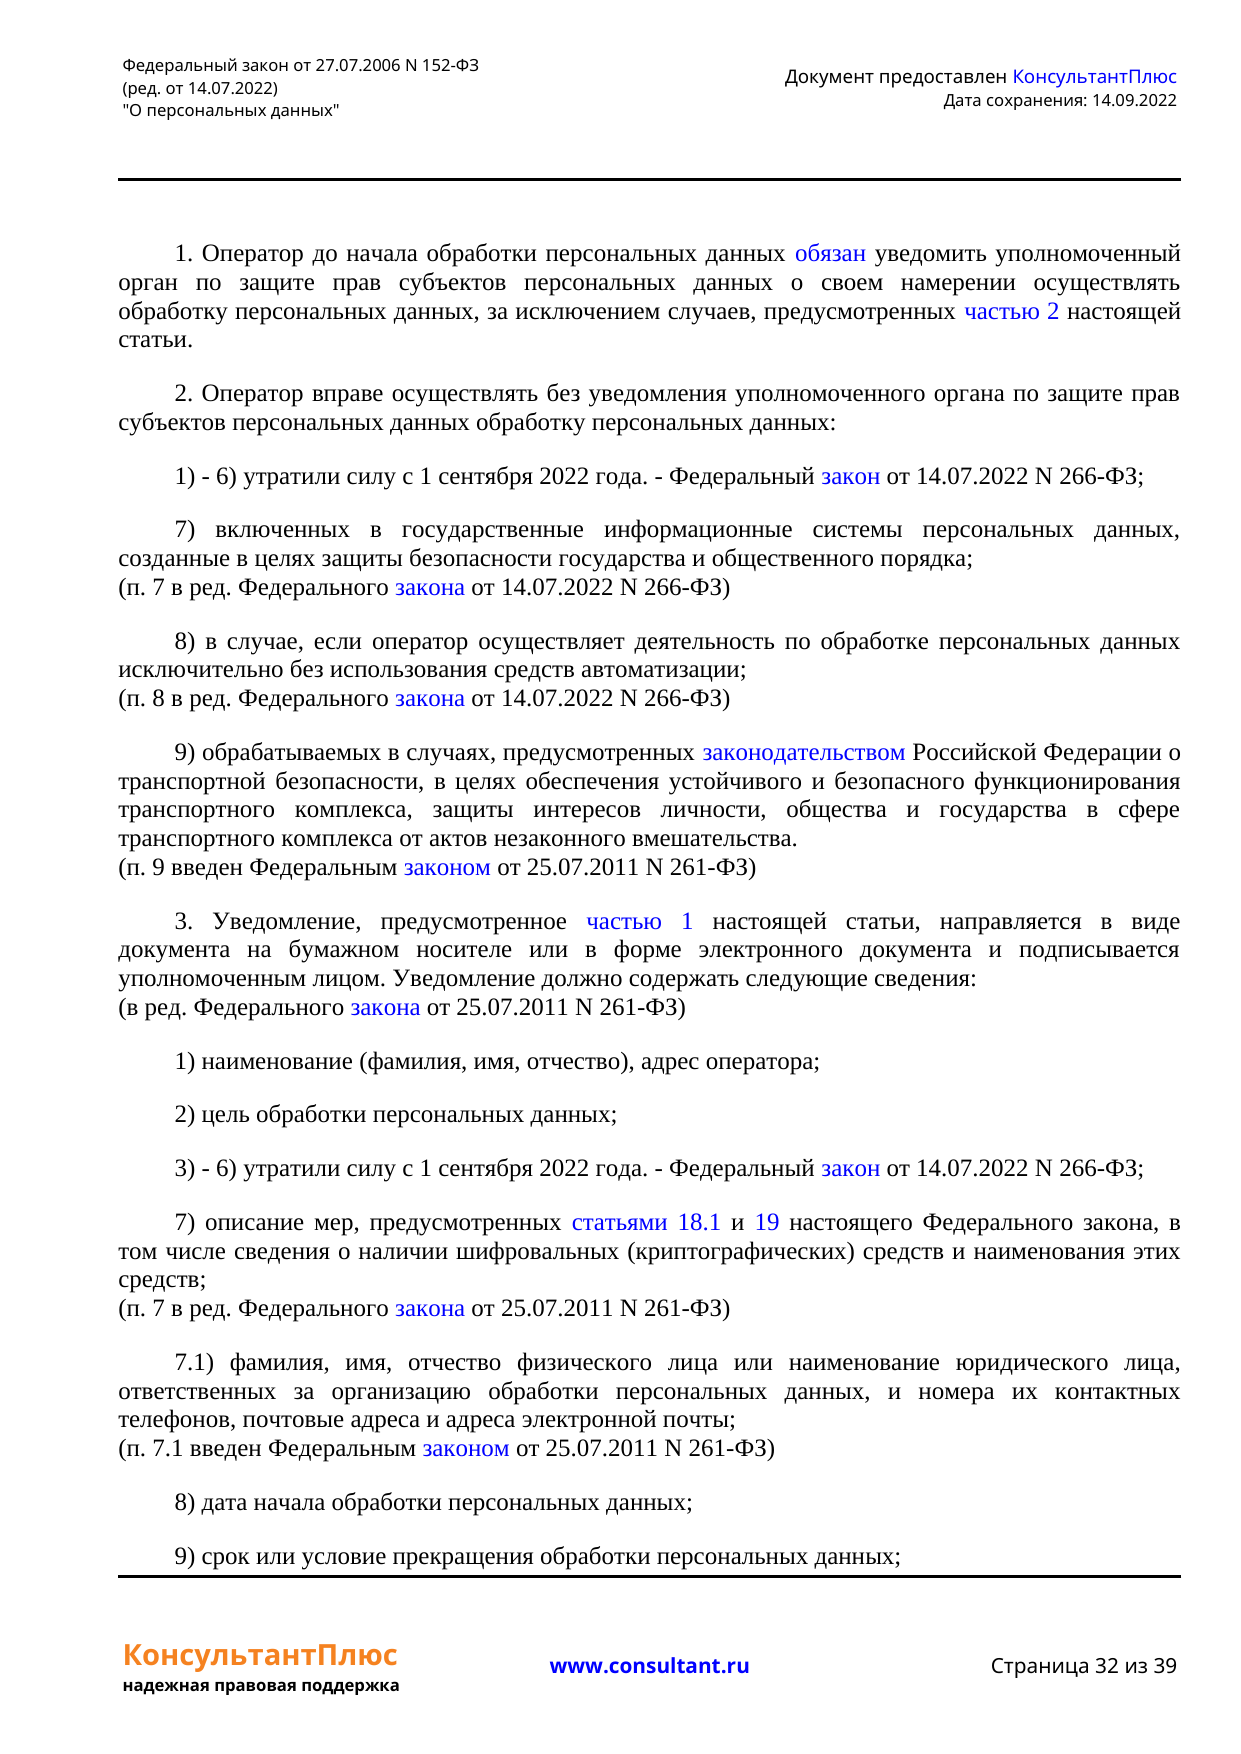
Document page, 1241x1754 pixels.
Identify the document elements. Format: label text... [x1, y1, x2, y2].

text 9) срок или условие прекращения обработки персональных данных; [118, 1541, 1181, 1569]
text 3. Уведомление, предусмотренное частью 1 настоящей статьи, направляется в виде документа на бумажном носителе или в форме электронного документа и подписывается уполномоченным лицом. Уведомление должно содержать следующие сведения: [118, 906, 1181, 992]
text 1. Оператор до начала обработки персональных данных обязан уведомить уполномоченный орган по защите прав субъектов персональных данных о своем намерении осуществлять обработку персональных данных, за исключением случаев, предусмотренных частью 2 настоящей статьи. [118, 238, 1181, 353]
text 1) наименование (фамилия, имя, отчество), адрес оператора; [118, 1046, 1181, 1074]
text (в ред. Федерального закона от 25.07.2011 N 261-ФЗ) [118, 992, 1181, 1021]
text (п. 7.1 введен Федеральным законом от 25.07.2011 N 261-ФЗ) [118, 1433, 1181, 1462]
text 7.1) фамилия, имя, отчество физического лица или наименование юридического лица, ответственных за организацию обработки персональных данных, и номера их контактных телефонов, почтовые адреса и адреса электронной почты; [118, 1347, 1181, 1433]
text (п. 7 в ред. Федерального закона от 14.07.2022 N 266-ФЗ) [118, 572, 1181, 601]
text (п. 7 в ред. Федерального закона от 25.07.2011 N 261-ФЗ) [118, 1293, 1181, 1322]
text (п. 9 введен Федеральным законом от 25.07.2011 N 261-ФЗ) [118, 852, 1181, 881]
text 9) обрабатываемых в случаях, предусмотренных законодательством Российской Федерации о транспортной безопасности, в целях обеспечения устойчивого и безопасного функционирования транспортного комплекса, защиты интересов личности, общества и государства в сфере транспортного комплекса от актов незаконного вмешательства. [118, 737, 1181, 852]
text 2. Оператор вправе осуществлять без уведомления уполномоченного органа по защите прав субъектов персональных данных обработку персональных данных: [118, 378, 1181, 436]
text 3) - 6) утратили силу с 1 сентября 2022 года. - Федеральный закон от 14.07.2022 N 266-ФЗ; [118, 1153, 1181, 1182]
text 7) описание мер, предусмотренных статьями 18.1 и 19 настоящего Федерального закона, в том числе сведения о наличии шифровальных (криптографических) средств и наименования этих средств; [118, 1207, 1181, 1293]
text 1) - 6) утратили силу с 1 сентября 2022 года. - Федеральный закон от 14.07.2022 N 266-ФЗ; [118, 461, 1181, 489]
text (п. 8 в ред. Федерального закона от 14.07.2022 N 266-ФЗ) [118, 683, 1181, 712]
text 2) цель обработки персональных данных; [118, 1099, 1181, 1128]
text 7) включенных в государственные информационные системы персональных данных, созданные в целях защиты безопасности государства и общественного порядка; [118, 514, 1181, 572]
text 8) дата начала обработки персональных данных; [118, 1487, 1181, 1516]
text 8) в случае, если оператор осуществляет деятельность по обработке персональных данных исключительно без использования средств автоматизации; [118, 626, 1181, 683]
